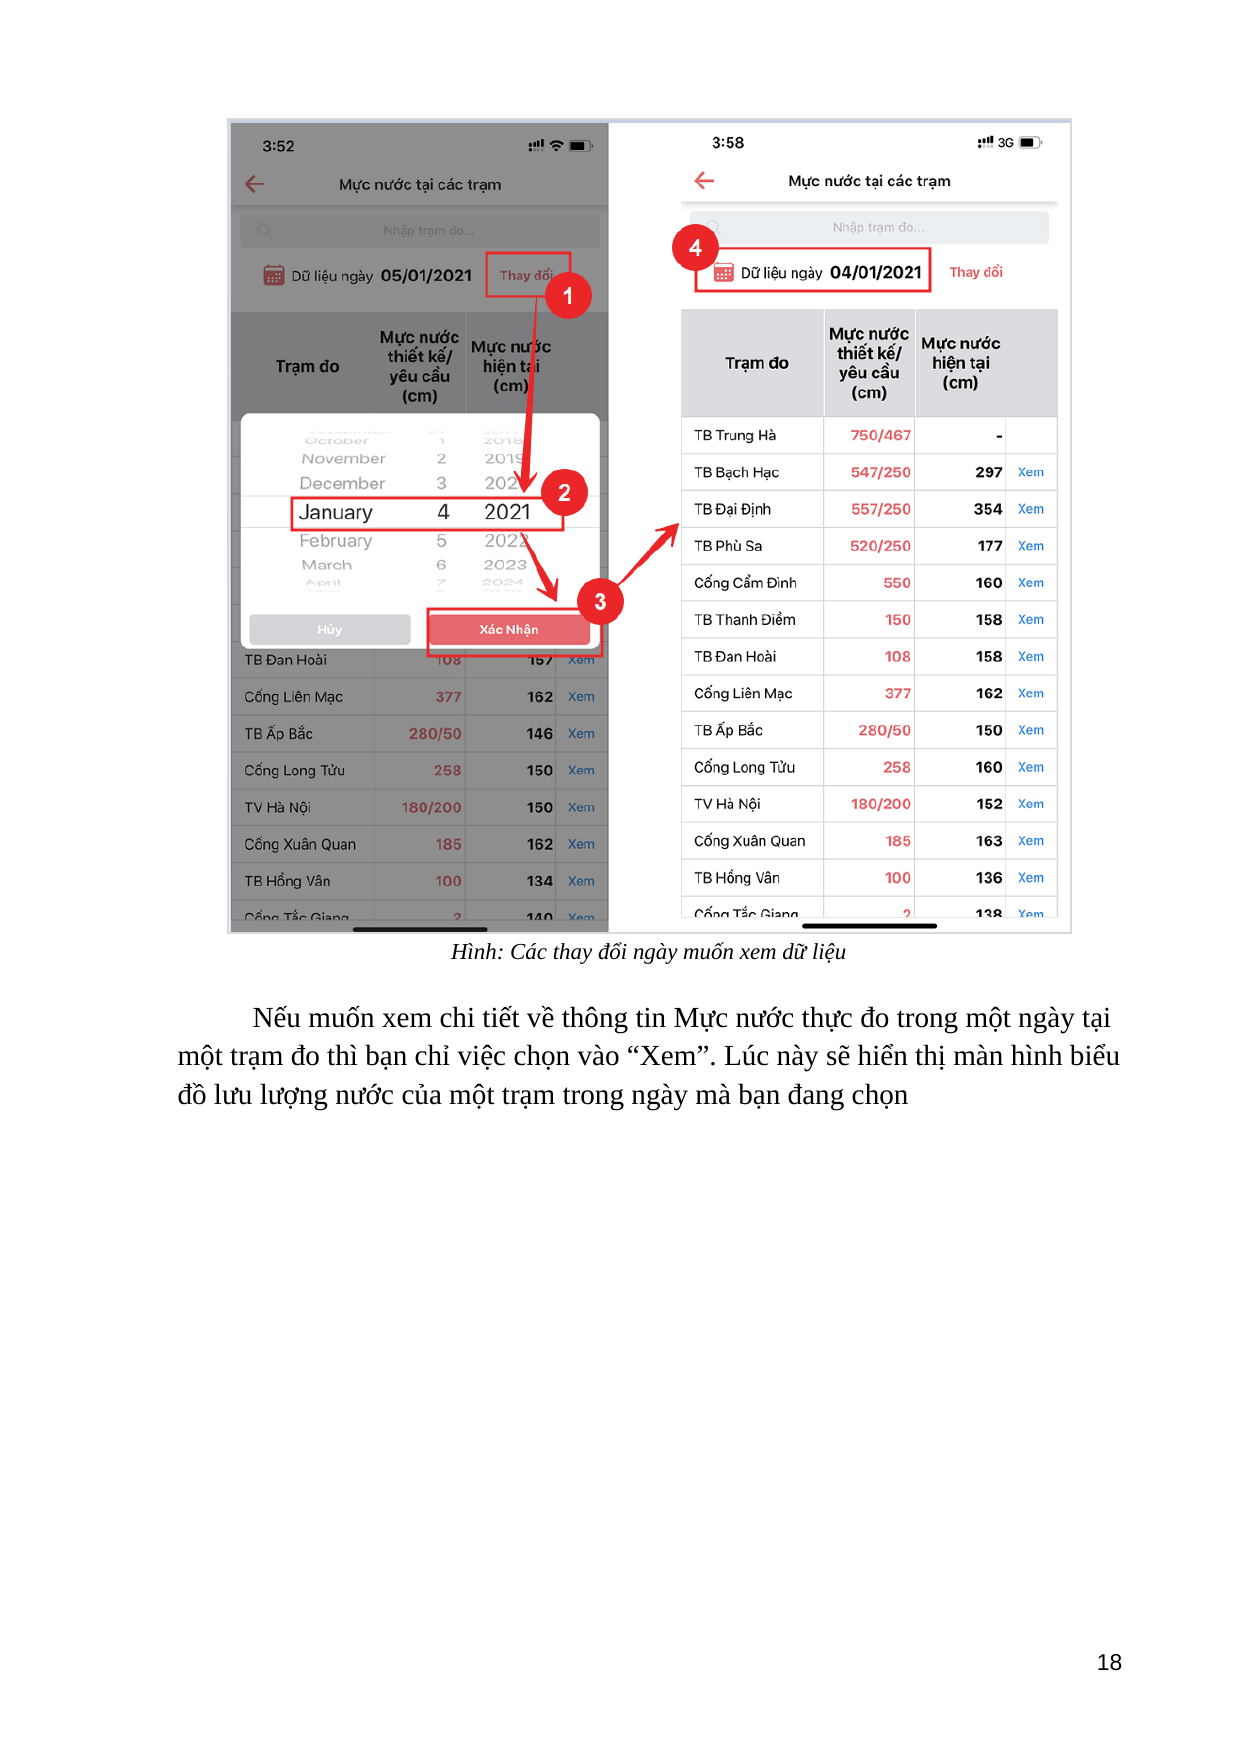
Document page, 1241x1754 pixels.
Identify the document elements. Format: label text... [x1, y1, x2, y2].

text Hình: Các thay đổi ngày muốn xem dữ liệu [177, 938, 1122, 965]
text Nếu muốn xem chi tiết về thông tin Mực nước thực đo trong một ngày tại một trạm đo thì bạn chỉ việc chọn vào “Xem”. Lúc này sẽ hiển thị màn hình biểu đồ lưu lượng nước của một trạm trong ngày mà bạn đang chọn [177, 1000, 1122, 1111]
picture [229, 120, 1070, 932]
